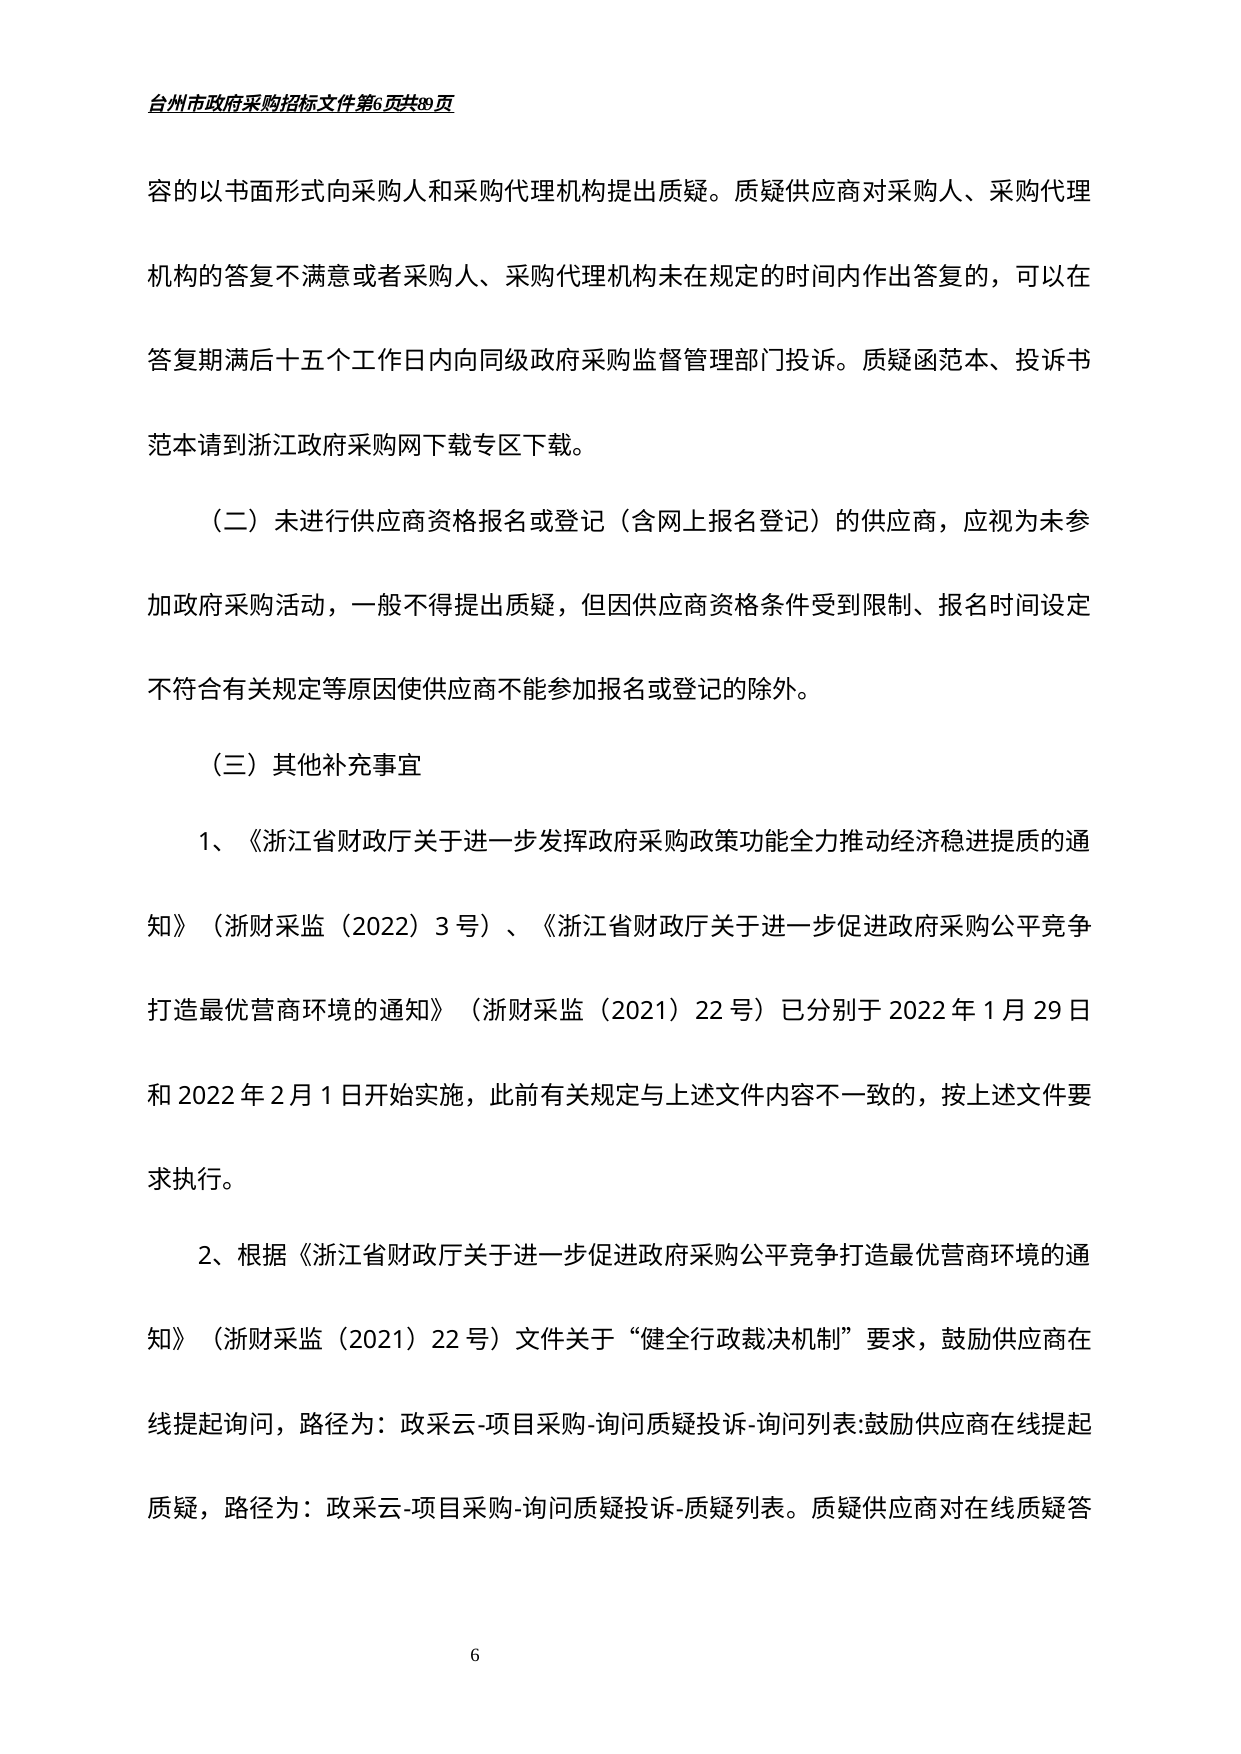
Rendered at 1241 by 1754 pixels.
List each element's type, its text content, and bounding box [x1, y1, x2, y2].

text （二）未进行供应商资格报名或登记（含网上报名登记）的供应商，应视为未参加政府采购活动，一般不得提出质疑，但因供应商资格条件受到限制、报名时间设定不符合有关规定等原因使供应商不能参加报名或登记的除外。 [148, 487, 1093, 721]
text 1、《浙江省财政厅关于进一步发挥政府采购政策功能全力推动经济稳进提质的通知》（浙财采监（2022）3号）、《浙江省财政厅关于进一步促进政府采购公平竞争打造最优营商环境的通知》（浙财采监（2021）22号）已分别于2022年1月29日和2022年2月1日开始实施，此前有关规定与上述文件内容不一致的，按上述文件要求执行。 [148, 807, 1093, 1210]
text （三）其他补充事宜 [148, 731, 1093, 796]
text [148, 1221, 1093, 1539]
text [148, 157, 1093, 476]
